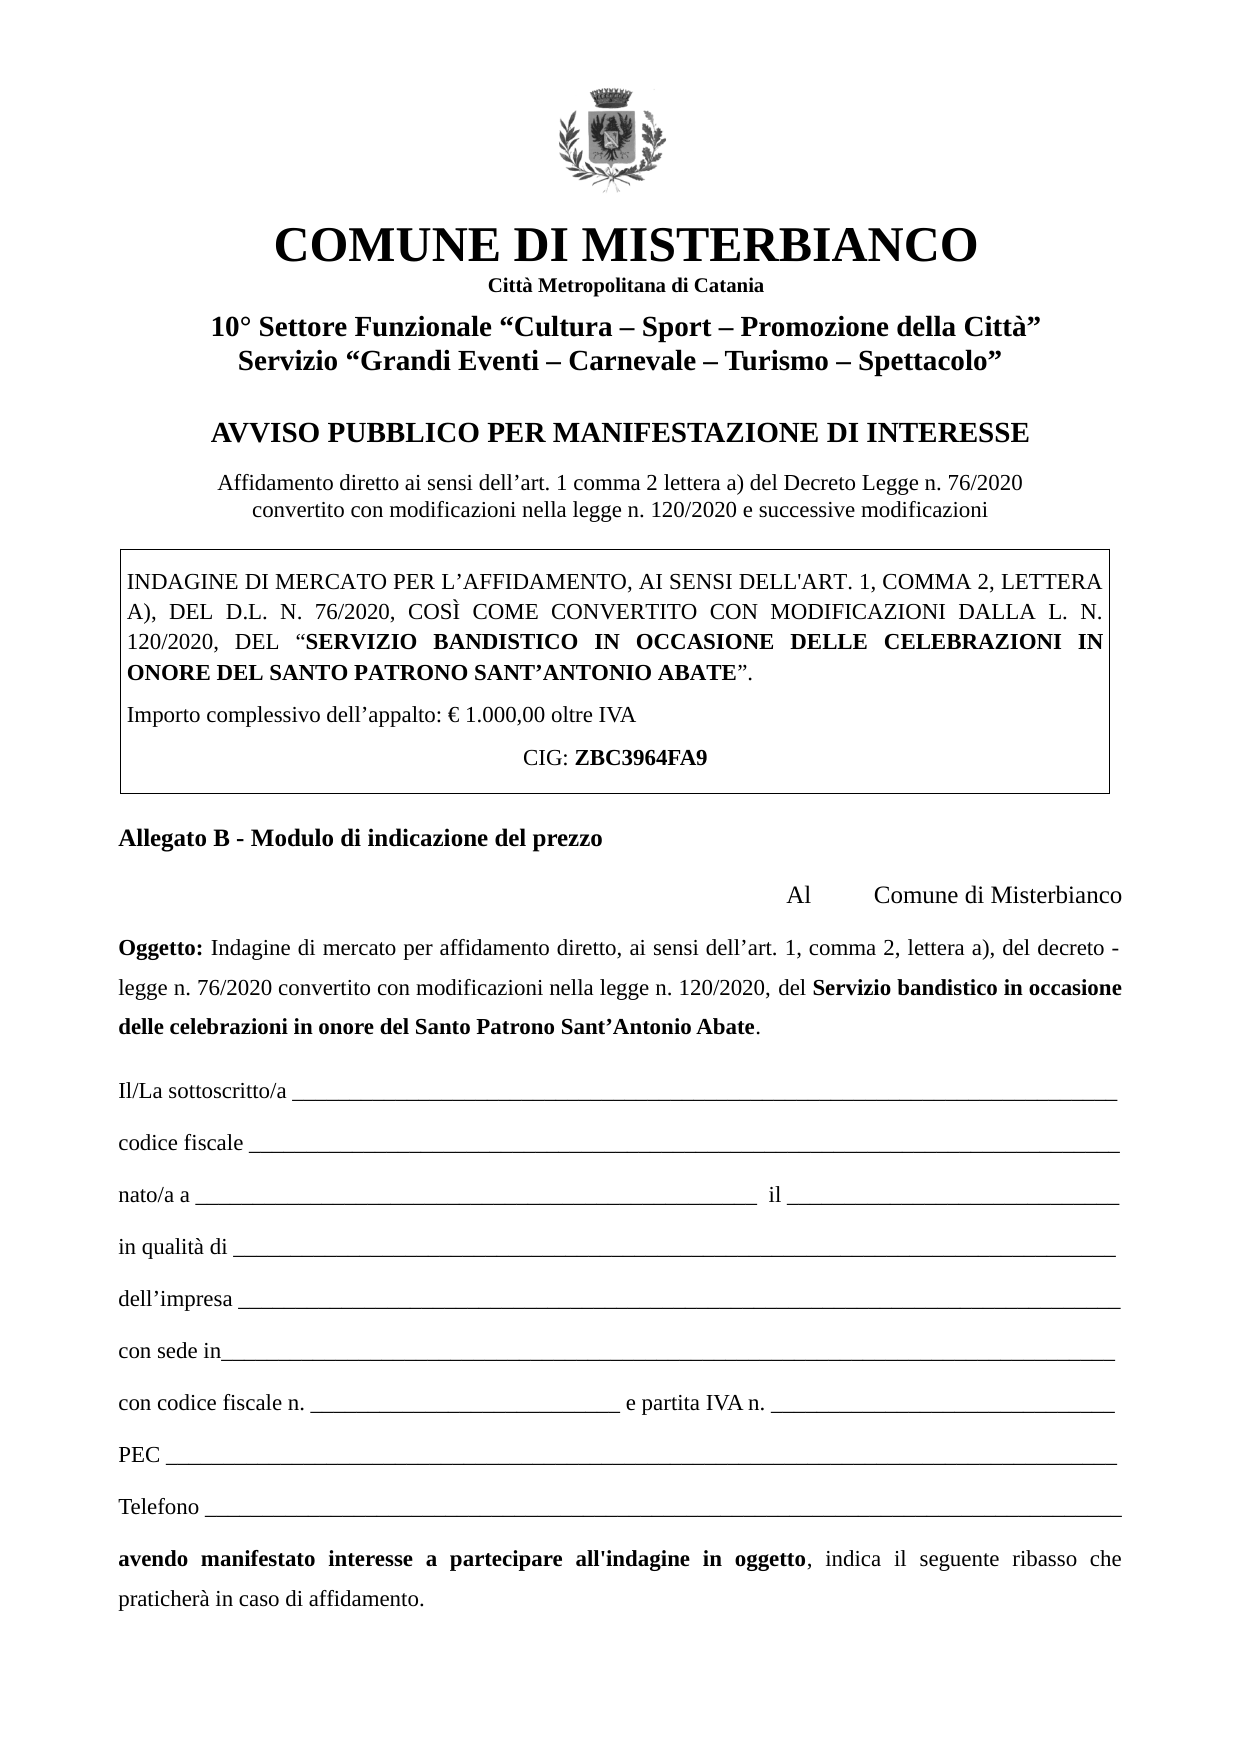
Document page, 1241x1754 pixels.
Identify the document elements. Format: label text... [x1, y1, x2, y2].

text convertito con modificazioni nella legge n. 120/2020 e successive modificazioni [118, 496, 1123, 522]
text dell’impresa _____________________________________________________________________________ [118, 1285, 1122, 1312]
picture [555, 86, 667, 195]
text Al Comune di Misterbianco [649, 880, 1122, 909]
text nato/a a _________________________________________________ il _____________________________ [118, 1181, 1122, 1208]
text 10° Settore Funzionale “Cultura – Sport – Promozione della Città” Servizio “Grandi Eventi – Carnevale – Turismo – Spettacolo” [118, 309, 1122, 376]
text Allegato B - Modulo di indicazione del prezzo [118, 823, 1122, 852]
text Telefono ________________________________________________________________________________ [118, 1493, 1122, 1520]
text in qualità di _____________________________________________________________________________ [118, 1233, 1122, 1260]
text Affidamento diretto ai sensi dell’art. 1 comma 2 lettera a) del Decreto Legge n. 76/2020 [118, 469, 1123, 496]
text COMUNE DI MISTERBIANCO [118, 215, 1122, 272]
text Città Metropolitana di Catania [118, 272, 1122, 297]
text con codice fiscale n. ___________________________ e partita IVA n. ______________________________ [118, 1389, 1122, 1416]
text Oggetto: Indagine di mercato per affidamento diretto, ai sensi dell’art. 1, comma 2, lettera a), del decreto - legge n. 76/2020 convertito con modificazioni nella legge n. 120/2020, del Servizio bandistico in occasione delle celebrazioni in onore del Santo Patrono Sant’Antonio Abate. [118, 934, 1122, 1039]
text codice fiscale ____________________________________________________________________________ [118, 1129, 1122, 1156]
text PEC ___________________________________________________________________________________ [118, 1441, 1122, 1468]
table_header INDAGINE DI MERCATO PER L’AFFIDAMENTO, AI SENSI DELL'ART. 1, COMMA 2, LETTERA A), DEL D.L. N. 76/2020, COSÌ COME CONVERTITO CON MODIFICAZIONI DALLA L. N. 120/2020, DEL “SERVIZIO BANDISTICO IN OCCASIONE DELLE CELEBRAZIONI IN ONORE DEL SANTO PATRONO SANT’ANTONIO ABATE”. Importo complessivo dell’appalto: € 1.000,00 oltre IVA CIG: ZBC3964FA9 [121, 550, 1109, 793]
text Il/La sottoscritto/a ________________________________________________________________________ [118, 1077, 1122, 1104]
text AVVISO PUBBLICO PER MANIFESTAZIONE DI INTERESSE [118, 415, 1123, 448]
text avendo manifestato interesse a partecipare all'indagine in oggetto, indica il seguente ribasso che praticherà in caso di affidamento. [118, 1545, 1122, 1611]
text con sede in______________________________________________________________________________ [118, 1337, 1122, 1364]
